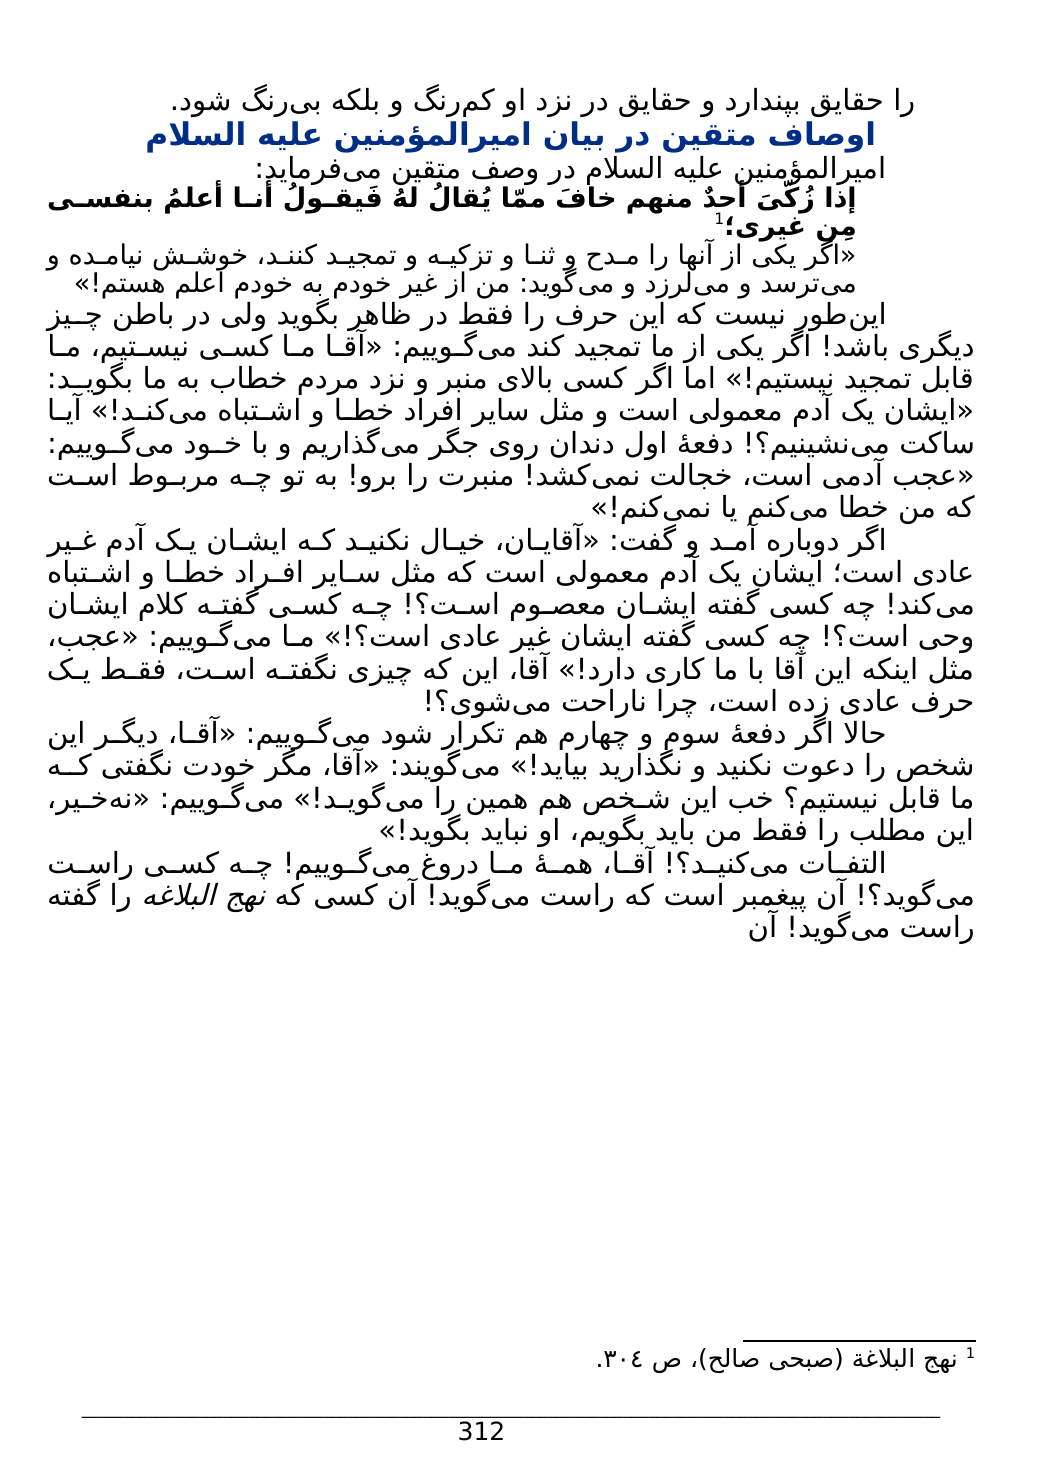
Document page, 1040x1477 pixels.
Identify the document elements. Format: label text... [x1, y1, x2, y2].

text را حقایق بپندارد و حقایق در نزد او کم‌رنگ و بلکه بی‌رنگ شود. [47, 84, 975, 117]
text «اگر یکی از آنها را مدح و ثنا و تزکیه و تمجید کنند، خوشش نیامده و می‌ترسد و می‌لرزد و می‌گوید: من از غیر خودم به خودم اعلم هستم!» [47, 242, 857, 299]
text امیرالمؤمنین علیه السلام در وصف متقین می‌فرماید: [47, 153, 975, 185]
text این‌طور نیست که این حرف را فقط در ظاهر بگوید ولی در باطن چیز دیگری باشد! اگر یکی از ما تمجید کند می‌گوییم: «آقا ما کسی نیستیم، ما قابل تمجید نیستیم!» اما اگر کسی بالای منبر و نزد مردم خطاب به ما بگوید: «ایشان یک آدم معمولی است و مثل سایر افراد خطا و اشتباه می‌کند!» آیا ساکت می‌نشینیم؟! دفعۀ اول دندان روی جگر می‌گذاریم و با خود می‌گوییم: «عجب آدمی است، خجالت نمی‌کشد! منبرت را برو! به تو چه مربوط است که من خطا می‌کنم یا نمی‌کنم!» [47, 299, 975, 524]
text التفات می‌کنید؟! آقا، همۀ ما دروغ می‌گوییم! چه کسی راست می‌گوید؟! آن پیغمبر است که راست می‌گوید! آن کسی که نهج البلاغه را گفته راست می‌گوید! آن [47, 847, 975, 944]
text إذا زُکّیَ أحدٌ منهم خافَ ممّا یُقالُ لهُ فَیقولُ أنا أعلمُ بنفسی مِن غیری؛ [47, 185, 857, 242]
text اگر دوباره آمد و گفت: «آقایان، خیال نکنید که ایشان یک آدم غیر عادی است؛ ایشان یک آدم معمولی است که مثل سایر افراد خطا و اشتباه می‌کند! چه کسی گفته ایشان معصوم است؟! چه کسی گفته کلام ایشان وحی است؟! چه کسی گفته ایشان غیر عادی است؟!» ما می‌گوییم: «عجب، مثل اینکه این آقا با ما کاری دارد!» آقا، این که چیزی نگفته است، فقط یک حرف عادی زده است، چرا ناراحت می‌شوی؟! [47, 524, 975, 718]
text حالا اگر دفعۀ سوم و چهارم هم تکرار شود می‌گوییم: «آقا، دیگر این شخص را دعوت نکنید و نگذارید بیاید!» می‌گویند: «آقا، مگر خودت نگفتی که ما قابل نیستیم؟ خب این شخص هم همین را می‌گوید!» می‌گوییم: «نه‌خیر، این مطلب را فقط من باید بگویم، او نباید بگوید!» [47, 718, 975, 847]
subtitle اوصاف متقین در بیان امیرالمؤمنین علیه السلام [47, 117, 975, 153]
